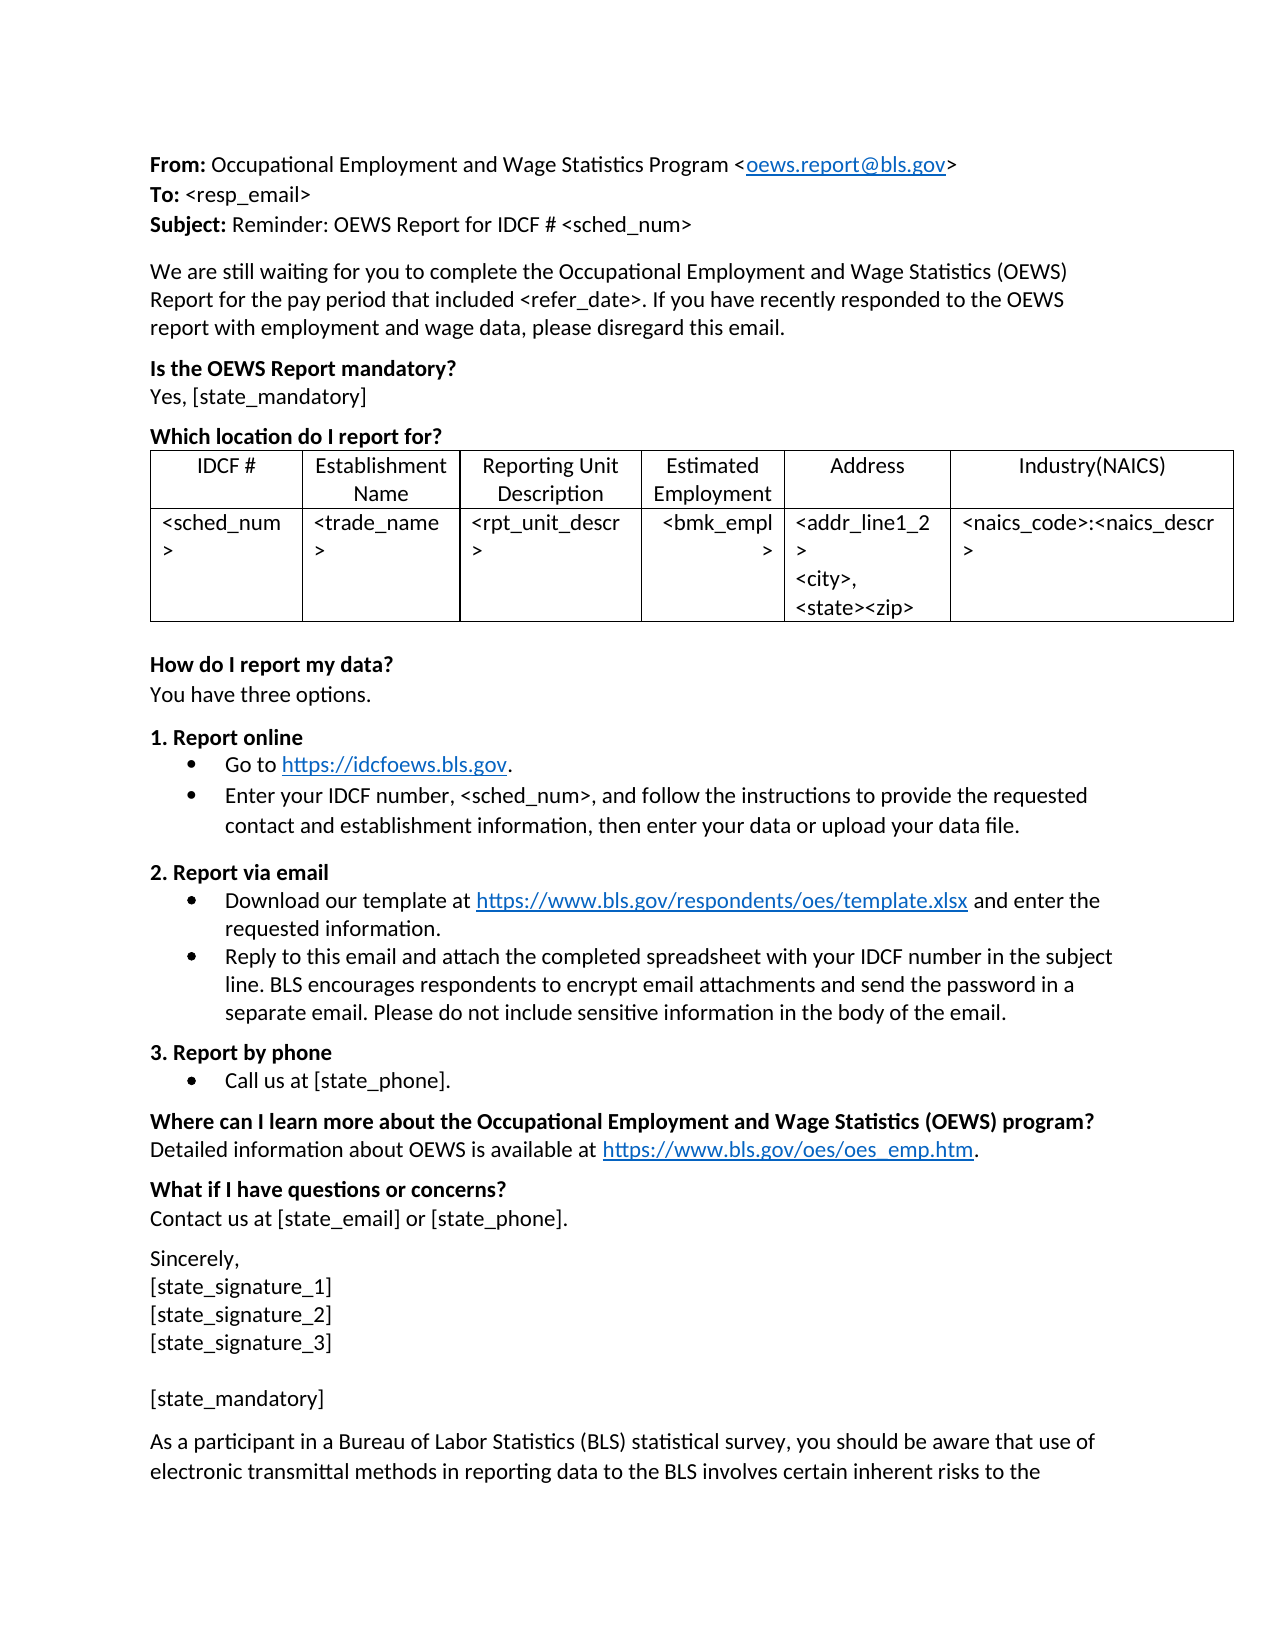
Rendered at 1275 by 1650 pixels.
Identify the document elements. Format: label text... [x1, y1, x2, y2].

text 1. Report online [150, 723, 1125, 751]
table_header Estimated Employment [642, 451, 784, 507]
table_header Establishment Name [303, 451, 459, 507]
table_header Address [785, 451, 950, 507]
text We are still waiting for you to complete the Occupational Employment and Wage Statistics (OEWS) Report for the pay period that included <refer_date>. If you have recently responded to the OEWS report with employment and wage data, please disregard this email. [150, 257, 1125, 341]
text Where can I learn more about the Occupational Employment and Wage Statistics (OEWS) program? [150, 1107, 1125, 1135]
text [state_mandatory] [150, 1384, 1125, 1412]
text From: Occupational Employment and Wage Statistics Program <oews.report@bls.gov> To: <resp_email> Subject: Reminder: OEWS Report for IDCF # <sched_num> [150, 150, 1125, 238]
text Is the OEWS Report mandatory? [150, 354, 1125, 382]
table_header Reporting Unit Description [461, 451, 641, 507]
list Reply to this email and attach the completed spreadsheet with your IDCF number in the subject line. BLS encourages respondents to encrypt email attachments and send the password in a separate email. Please do not include sensitive information in the body of the email. [187, 942, 1125, 1026]
text What if I have questions or concerns? [150, 1176, 1125, 1204]
text Yes, [state_mandatory] [150, 382, 1125, 410]
table_cell <trade_name> [303, 509, 459, 621]
text [state_signature_3] [150, 1328, 1125, 1356]
text 3. Report by phone [150, 1038, 1125, 1067]
text [state_signature_2] [150, 1300, 1125, 1328]
list Go to https://idcfoews.bls.gov. [187, 751, 1125, 779]
text Detailed information about OEWS is available at https://www.bls.gov/oes/oes_emp.htm. [150, 1135, 1125, 1163]
text How do I report my data? [150, 650, 1125, 678]
text [state_signature_1] [150, 1272, 1125, 1300]
list Call us at [state_phone]. [187, 1067, 1125, 1094]
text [150, 1427, 1125, 1485]
table_cell <naics_code>:<naics_descr> [951, 509, 1233, 621]
table_cell <sched_num> [151, 509, 302, 621]
table_cell <bmk_empl> [642, 509, 784, 621]
text Which location do I report for? [150, 422, 1125, 450]
text Sincerely, [150, 1244, 1125, 1272]
table_header IDCF # [151, 451, 302, 507]
list Enter your IDCF number, <sched_num>, and follow the instructions to provide the requested contact and establishment information, then enter your data or upload your data file. [187, 781, 1125, 839]
text You have three options. [150, 680, 1125, 708]
table_cell <addr_line1_2> <city>, <state><zip> [785, 509, 950, 621]
text Contact us at [state_email] or [state_phone]. [150, 1204, 1125, 1232]
list Download our template at https://www.bls.gov/respondents/oes/template.xlsx and enter the requested information. [187, 886, 1125, 942]
text 2. Report via email [150, 858, 1125, 886]
table_cell <rpt_unit_descr> [461, 509, 641, 621]
table_header Industry(NAICS) [951, 451, 1233, 507]
